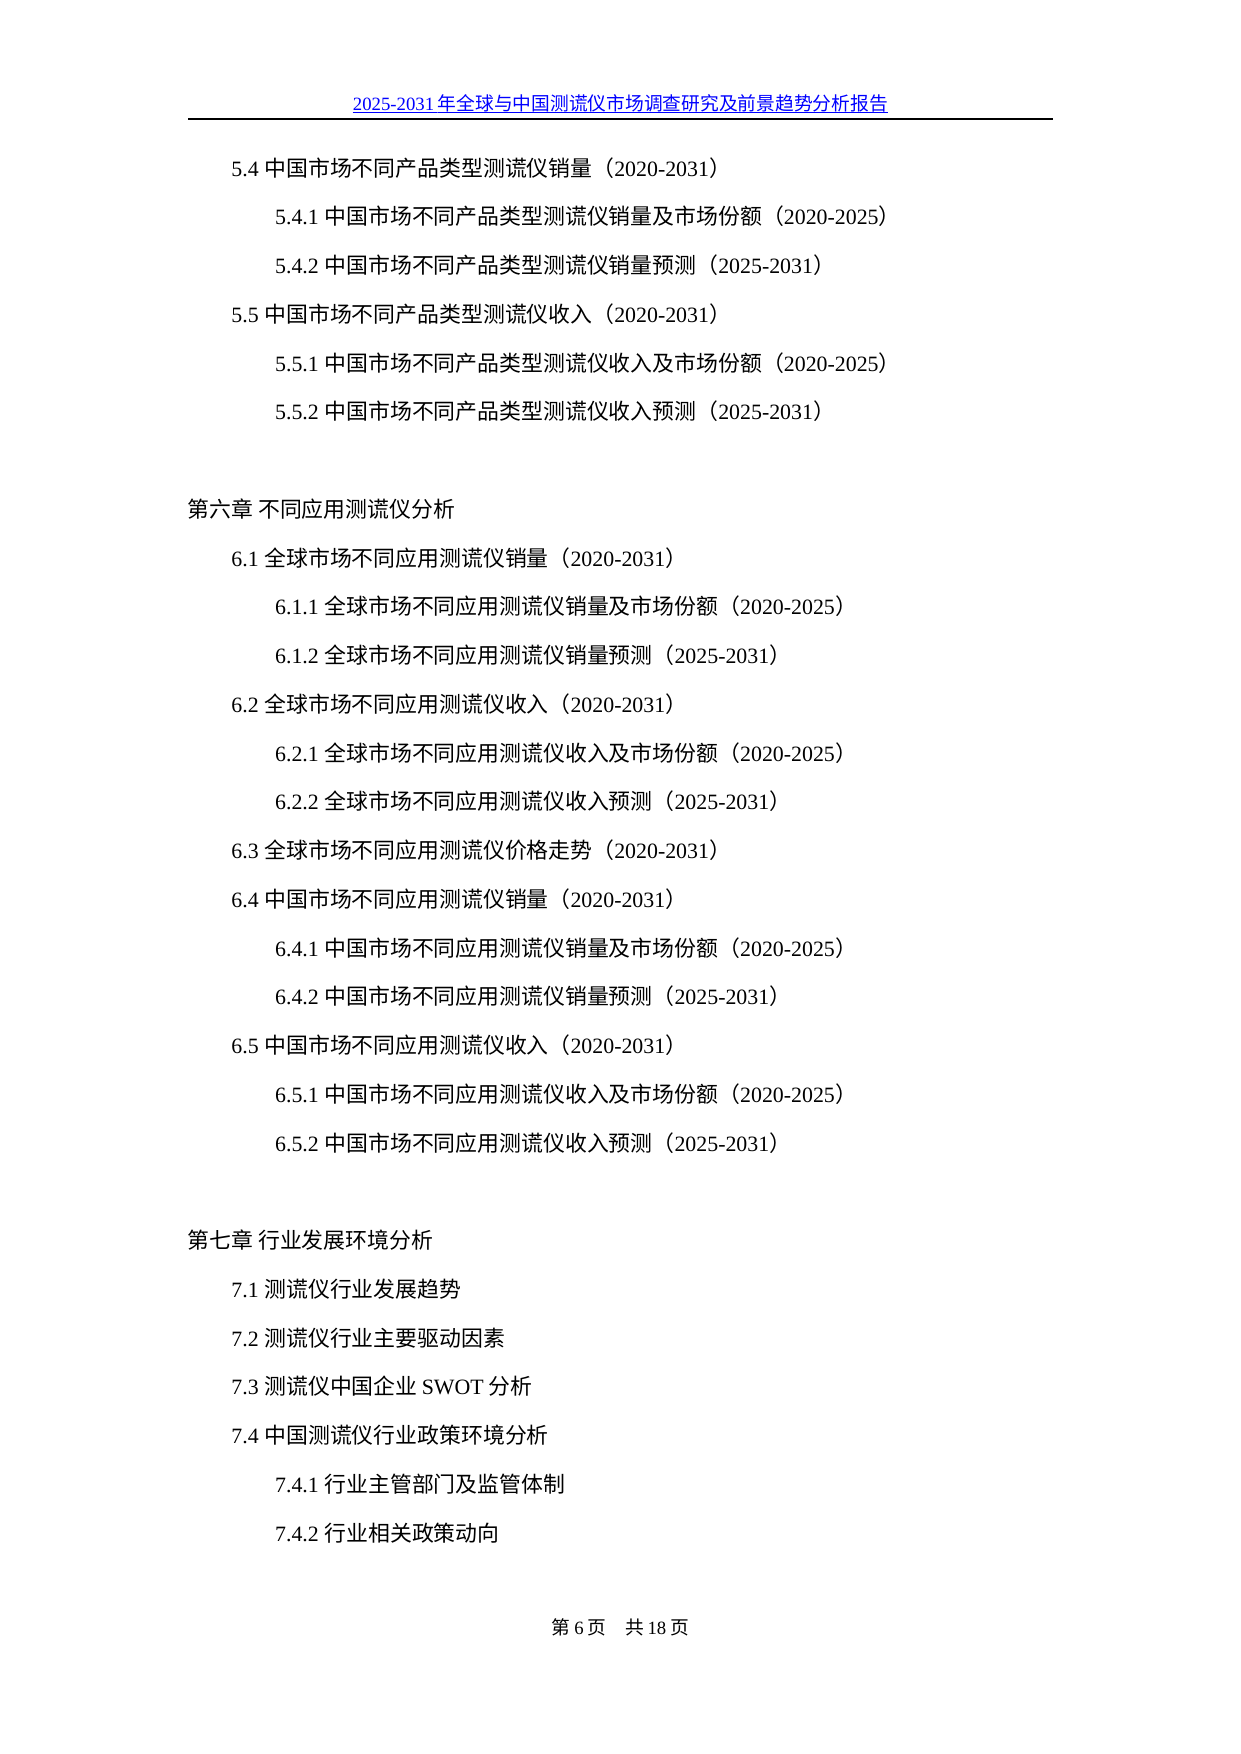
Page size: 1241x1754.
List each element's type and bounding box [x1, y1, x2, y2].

text [187, 150, 1053, 1548]
